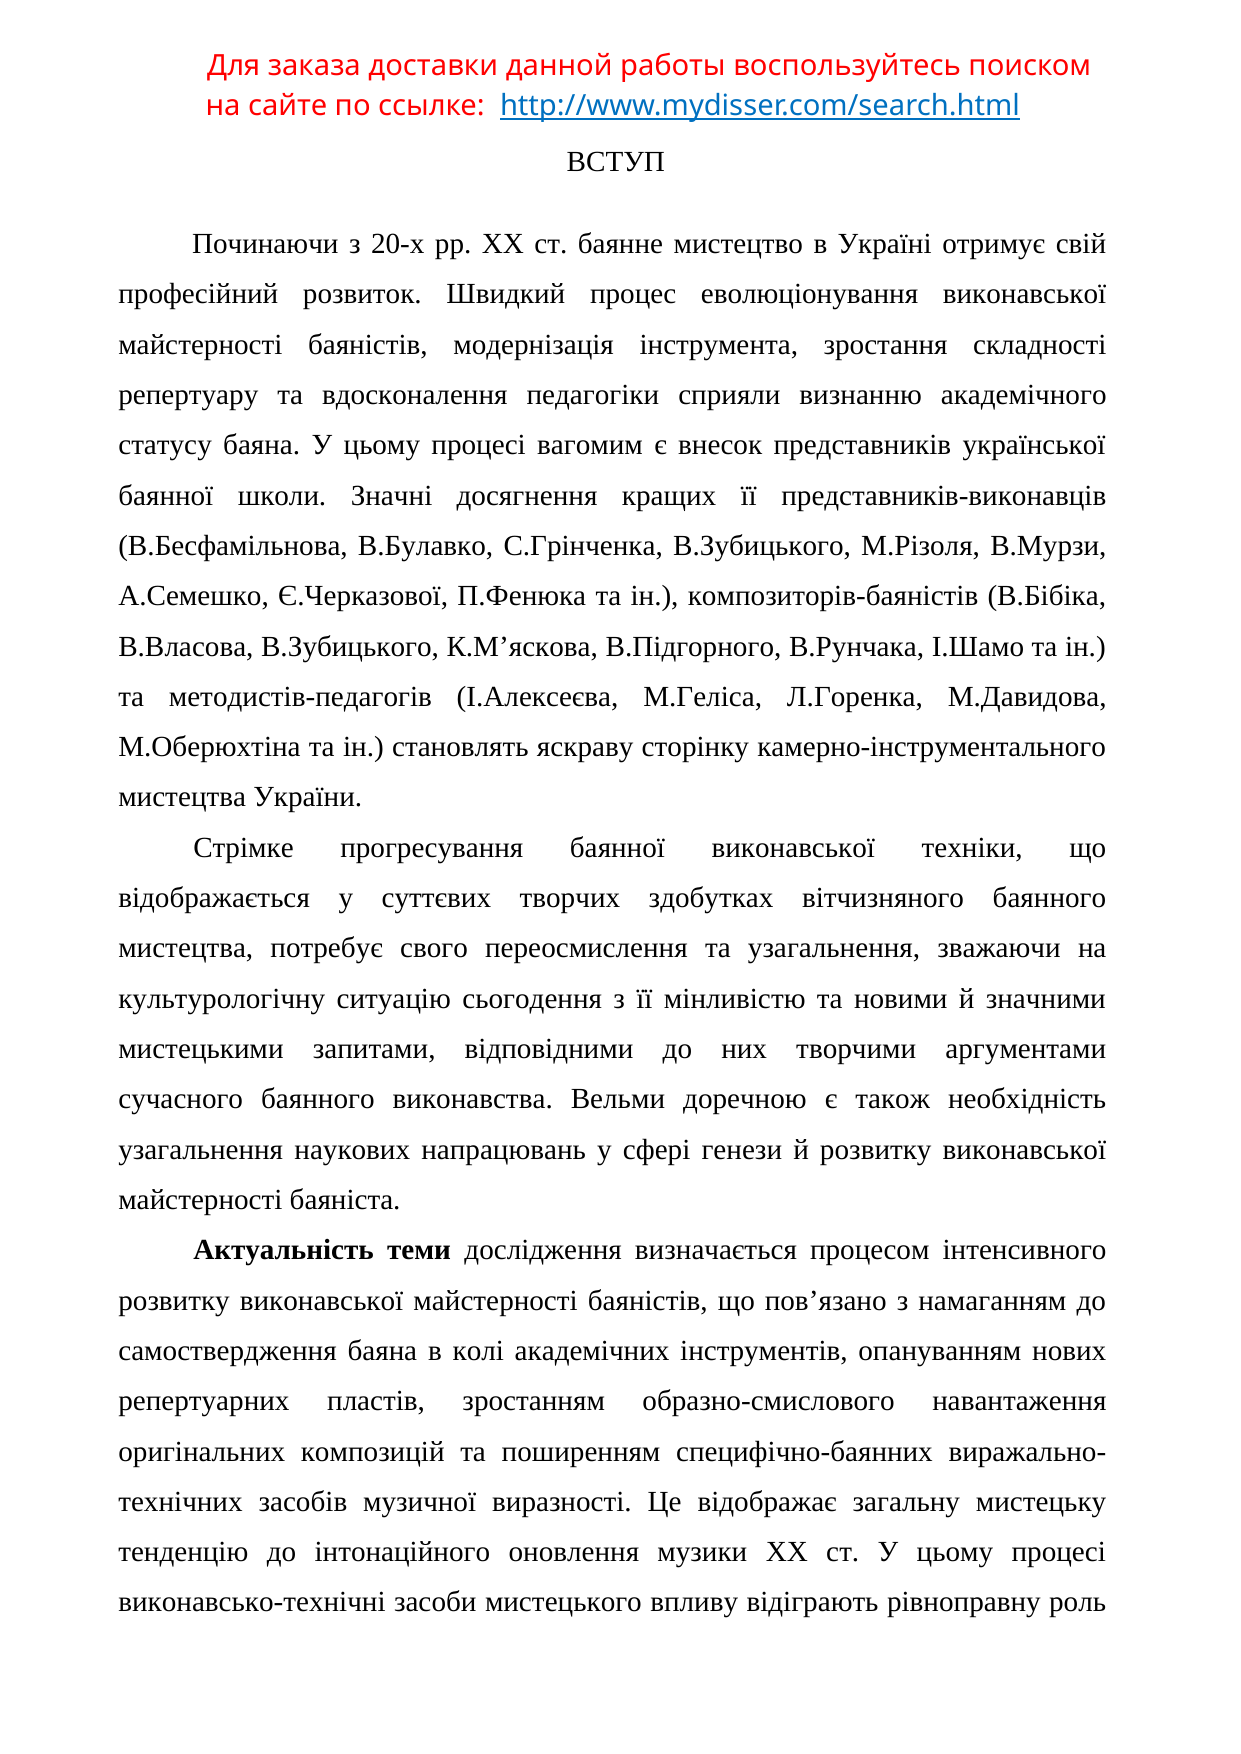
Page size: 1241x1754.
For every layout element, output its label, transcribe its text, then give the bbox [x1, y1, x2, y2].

text Стрімке прогресування баянної виконавської техніки, що відображається у суттєвих творчих здобутках вітчизняного баянного мистецтва, потребує свого переосмислення та узагальнення, зважаючи на культурологічну ситуацію сьогодення з її мінливістю та новими й значними мистецькими запитами, відповідними до них творчими аргументами сучасного баянного виконавства. Вельми доречною є також необхідність узагальнення наукових напрацювань у сфері генези й розвитку виконавської майстерності баяніста. [118, 830, 1107, 1216]
text ВСТУП [130, 144, 1101, 178]
text Починаючи з 20-х рр. ХХ ст. баянне мистецтво в Україні отримує свій професійний розвиток. Швидкий процес еволюціонування виконавської майстерності баяністів, модернізація інструмента, зростання складності репертуару та вдосконалення педагогіки сприяли визнанню академічного статусу баяна. У цьому процесі вагомим є внесок представників української баянної школи. Значні досягнення кращих її представників-виконавців (В.Бесфамільнова, В.Булавко, С.Грінченка, В.Зубицького, М.Різоля, В.Мурзи, А.Семешко, Є.Черказової, П.Фенюка та ін.), композиторів-баяністів (В.Бібіка, В.Власова, В.Зубицького, К.М’яскова, В.Підгорного, В.Рунчака, І.Шамо та ін.) та методистів-педагогів (І.Алексеєва, М.Геліса, Л.Горенка, М.Давидова, М.Оберюхтіна та ін.) становлять яскраву сторінку камерно-інструментального мистецтва України. [118, 226, 1107, 813]
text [118, 1232, 1107, 1618]
